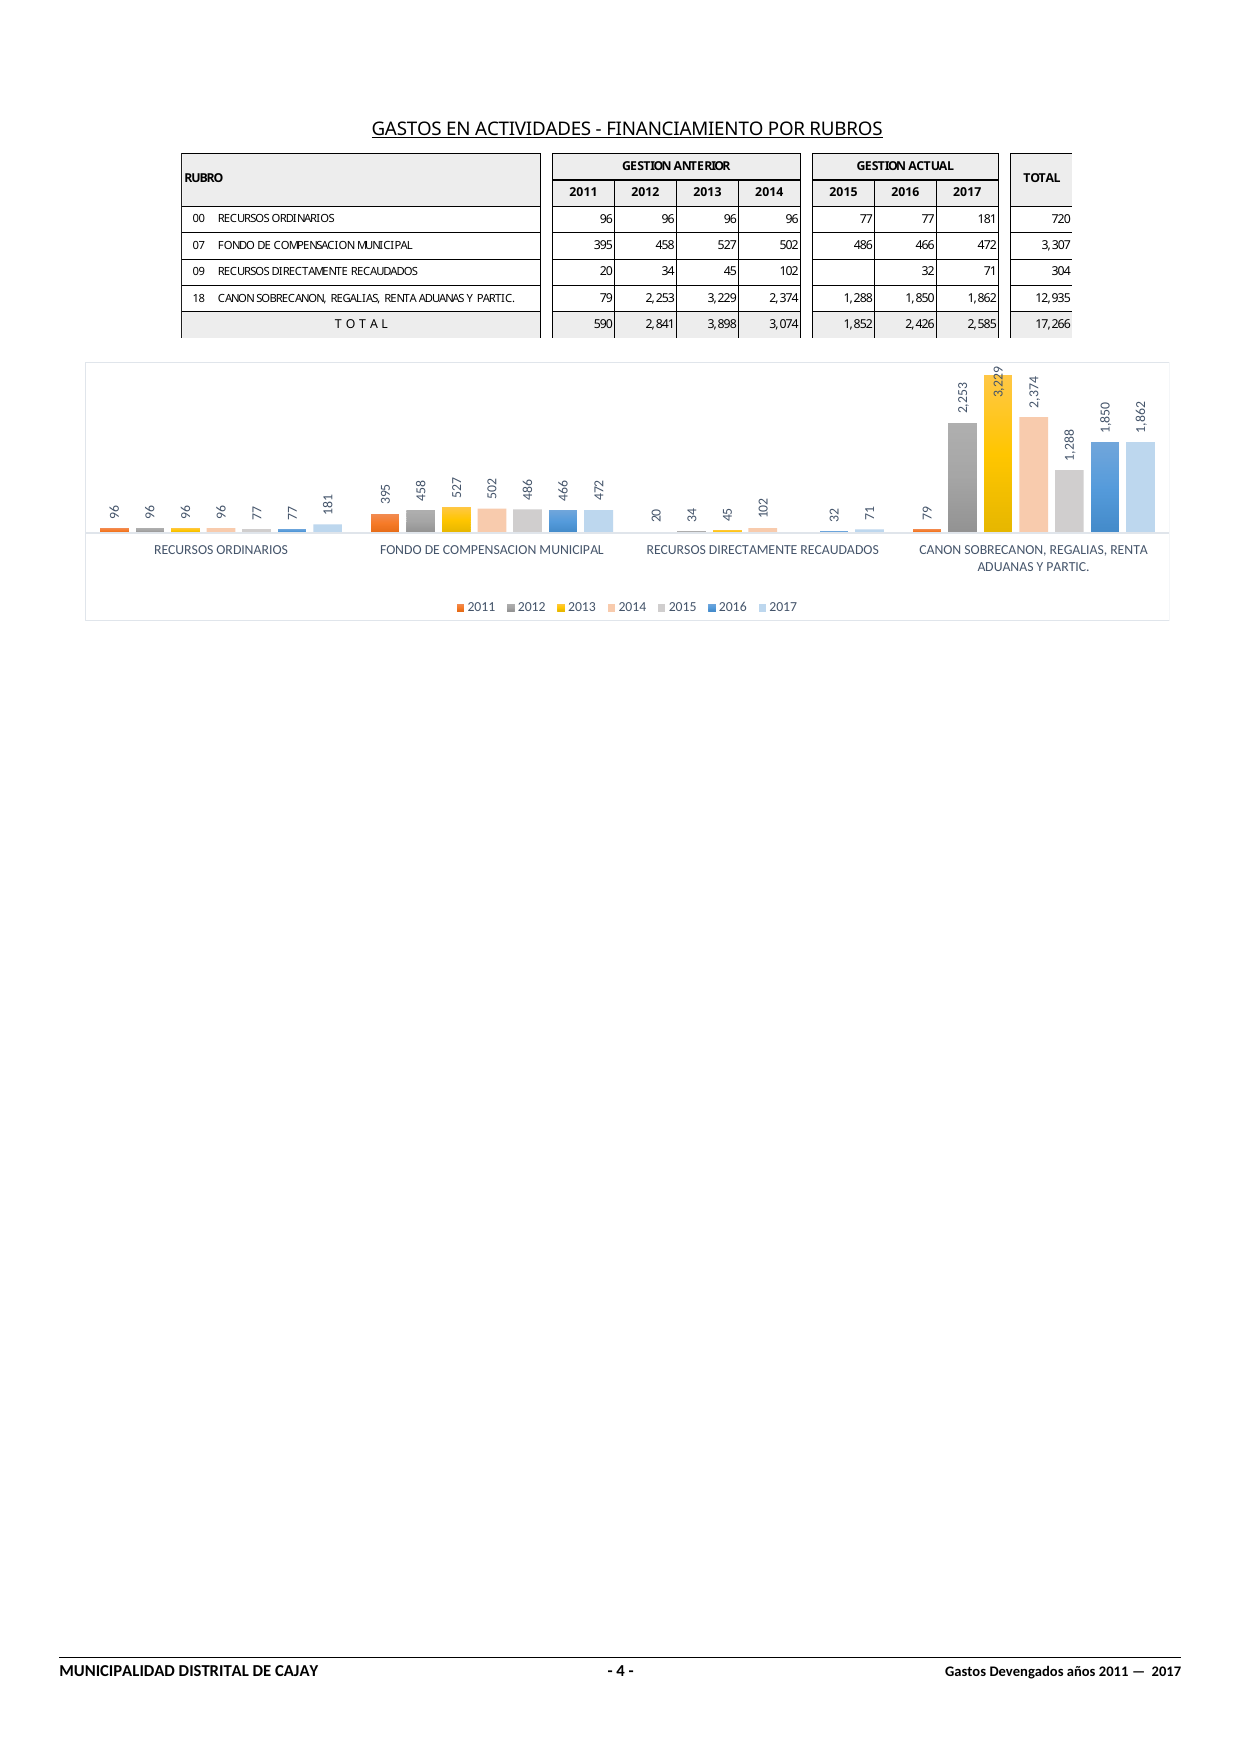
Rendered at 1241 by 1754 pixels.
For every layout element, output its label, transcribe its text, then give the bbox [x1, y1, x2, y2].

table_header GASTOS EN ACTIVIDADES - FINANCIAMIENTO POR RUBROS [59, 71, 1195, 627]
